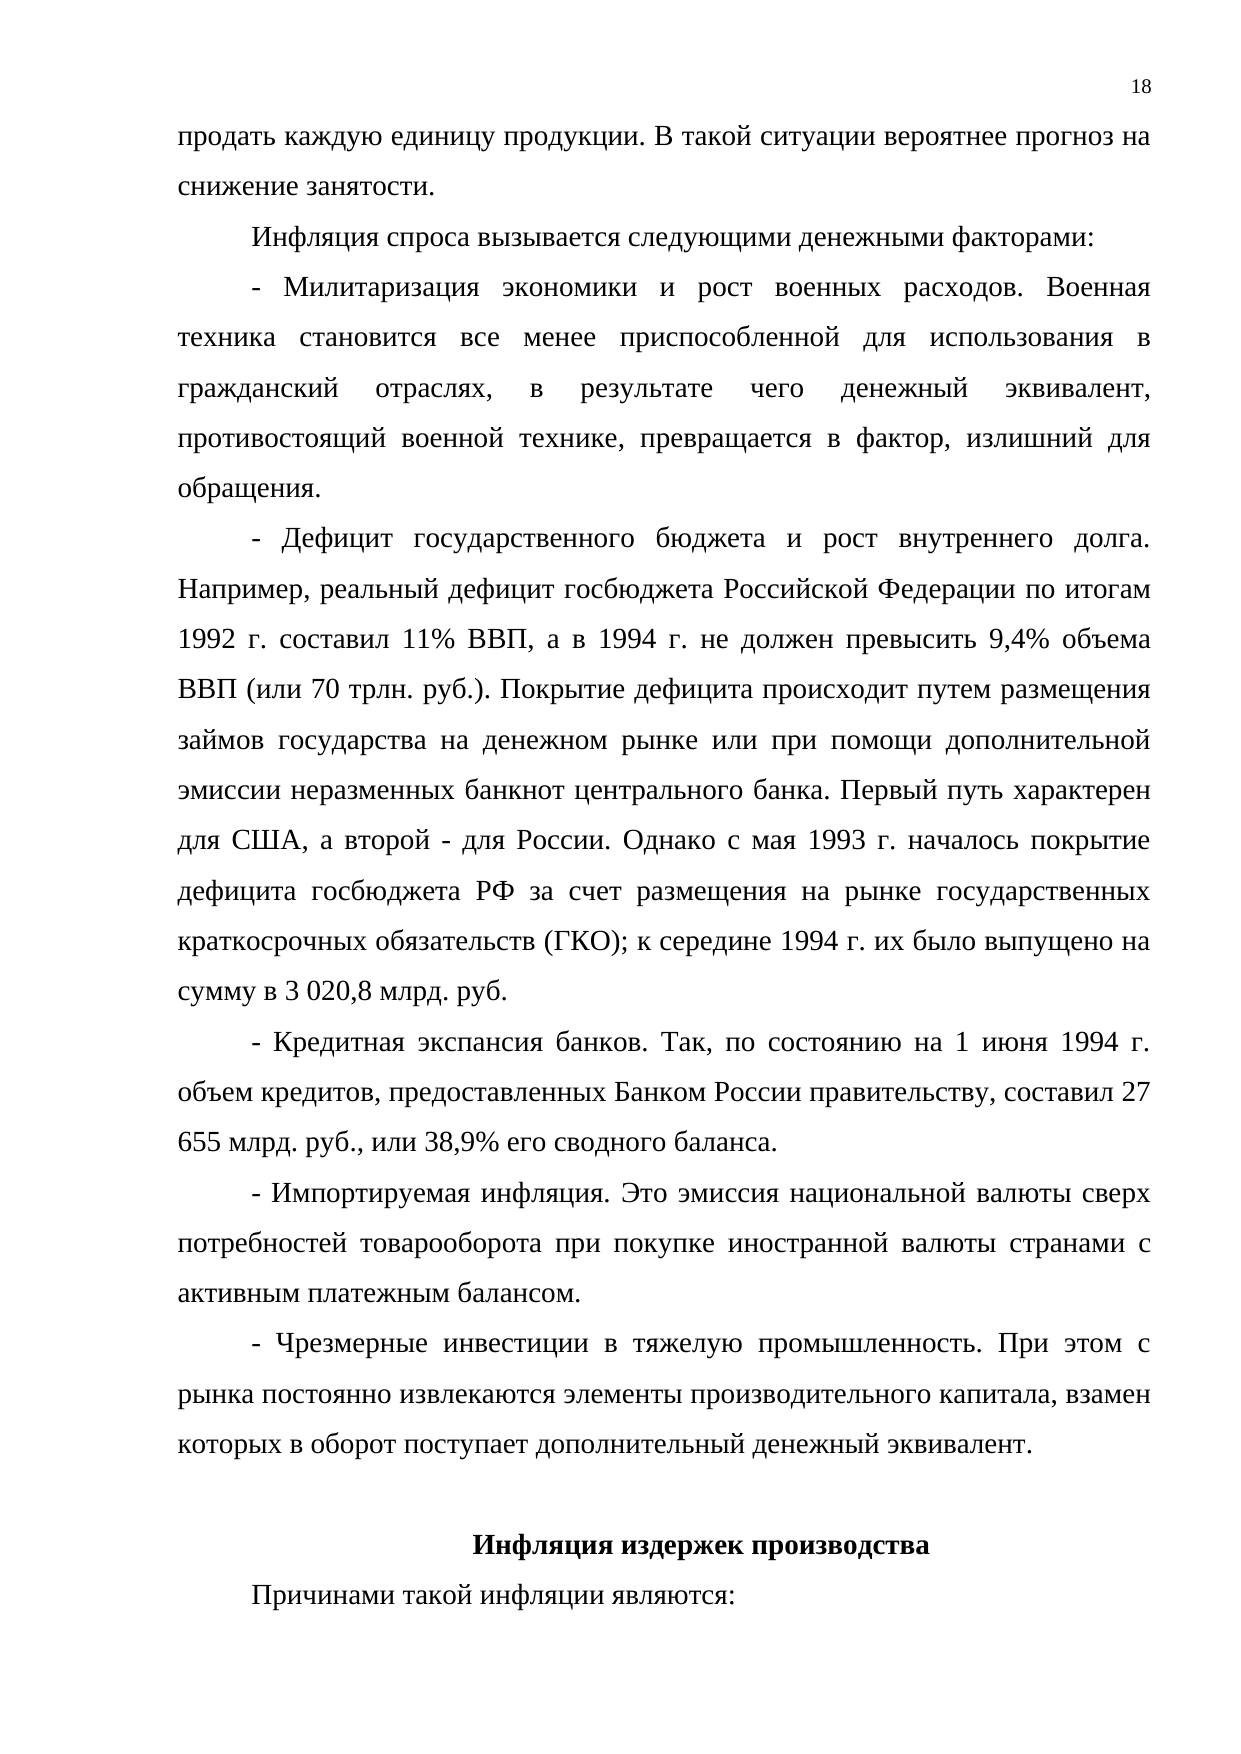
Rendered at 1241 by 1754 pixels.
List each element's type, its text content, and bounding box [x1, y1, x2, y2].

text Инфляция издержек производства [177, 1527, 1152, 1560]
text - Чрезмерные инвестиции в тяжелую промышленность. При этом с рынка постоянно извлекаются элементы производительного капитала, взамен которых в оборот поступает дополнительный денежный эквивалент. [177, 1326, 1152, 1460]
text Причинами такой инфляции являются: [177, 1577, 1152, 1611]
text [177, 118, 1152, 202]
text - Дефицит государственного бюджета и рост внутреннего долга. Например, реальный дефицит госбюджета Российской Федерации по итогам . составил 11% ВВП, а в . не должен превысить 9,4% объема ВВП (или 70 трлн. руб.). Покрытие дефицита происходит путем размещения займов государства на денежном рынке или при помощи дополнительной эмиссии неразменных банкнот центрального банка. Первый путь характерен для США, а второй - для России. Однако с мая . началось покрытие дефицита госбюджета РФ за счет размещения на рынке государственных краткосрочных обязательств (ГКО); к середине . их было выпущено на сумму в 3 020,8 млрд. руб. [177, 521, 1152, 1007]
text - Импортируемая инфляция. Это эмиссия национальной валюты сверх потребностей товарооборота при покупке иностранной валюты странами с активным платежным балансом. [177, 1175, 1152, 1309]
text Инфляция спроса вызывается следующими денежными факторами: [177, 219, 1152, 252]
text - Милитаризация экономики и рост военных расходов. Военная техника становится все менее приспособленной для использования в гражданский отраслях, в результате чего денежный эквивалент, противостоящий военной технике, превращается в фактор, излишний для обращения. [177, 269, 1152, 504]
text - Кредитная экспансия банков. Так, по состоянию на 1 июня . объем кредитов, предоставленных Банком России правительству, составил 27 655 млрд. руб., или 38,9% его сводного баланса. [177, 1024, 1152, 1158]
